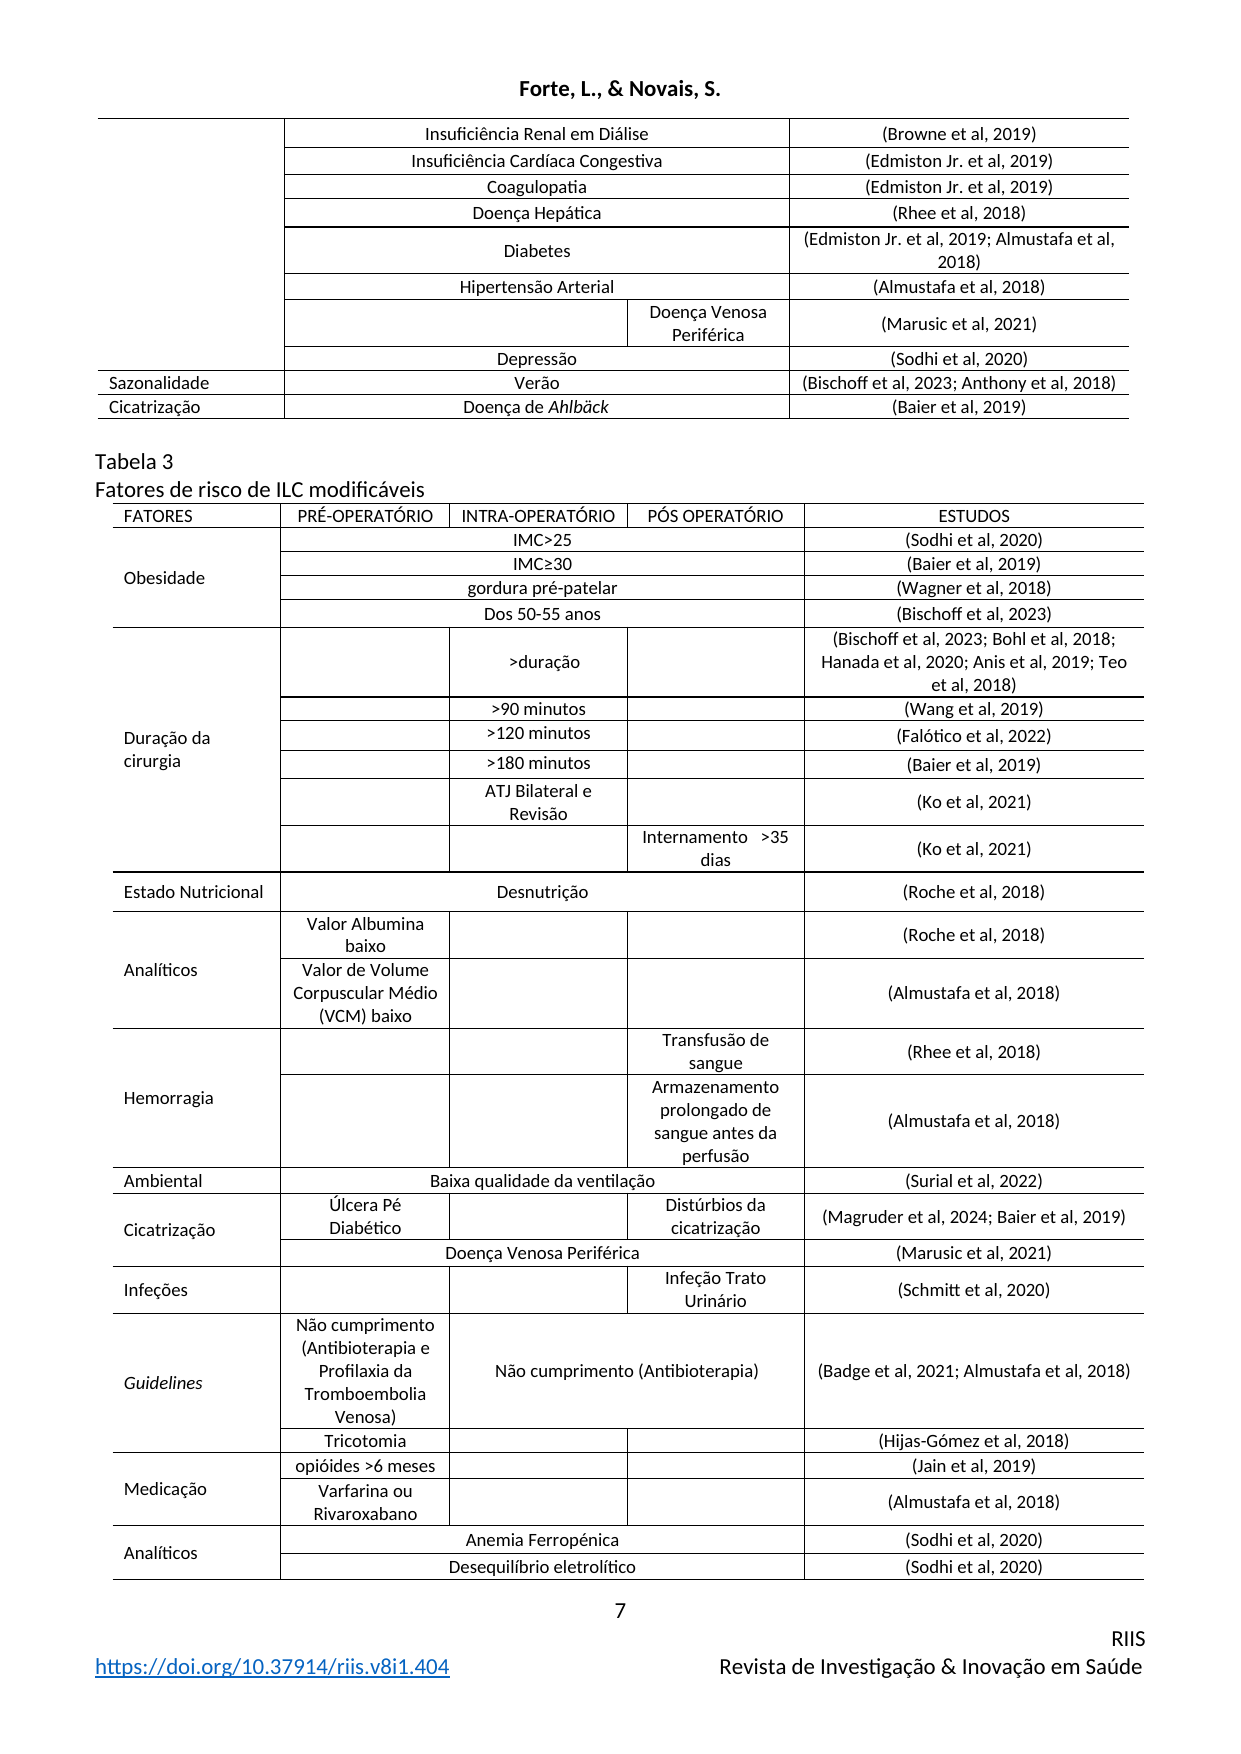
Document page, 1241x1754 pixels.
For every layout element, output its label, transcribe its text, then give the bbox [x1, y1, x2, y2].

table_cell [628, 912, 804, 958]
table_cell (Ko et al, 2021) [805, 826, 1144, 871]
table_cell Valor de Volume Corpuscular Médio (VCM) baixo [281, 959, 449, 1027]
table_cell (Magruder et al, 2024; Baier et al, 2019) [805, 1194, 1144, 1239]
table_cell [628, 779, 804, 824]
table_cell [628, 1479, 804, 1525]
table_cell Estado Nutricional [113, 873, 280, 911]
table_cell Desequilíbrio eletrolítico [281, 1554, 804, 1579]
table_cell [281, 826, 449, 871]
table_cell (Sodhi et al, 2020) [805, 1526, 1144, 1553]
table_cell ATJ Bilateral e Revisão [450, 779, 627, 824]
table_cell (Edmiston Jr. et al, 2019) [790, 148, 1129, 173]
table_cell Doença Venosa Periférica [628, 300, 789, 346]
table_cell [450, 1429, 627, 1452]
table_cell (Baier et al, 2019) [805, 751, 1144, 778]
table_cell (Baier et al, 2019) [805, 552, 1144, 575]
table_cell [450, 1029, 627, 1074]
table_cell >180 minutos [450, 751, 627, 778]
text Fatores de risco de ILC modificáveis [95, 475, 1145, 503]
table_cell Dos 50-55 anos [281, 600, 804, 627]
table_cell [628, 721, 804, 750]
table_cell [281, 628, 449, 696]
table_cell [281, 698, 449, 720]
table_cell Analíticos [113, 1526, 280, 1579]
table_cell >90 minutos [450, 698, 627, 720]
table_cell (Rhee et al, 2018) [790, 199, 1129, 226]
table_header PÓS OPERATÓRIO [628, 504, 804, 527]
table_header PRÉ-OPERATÓRIO [281, 504, 449, 527]
table_cell Distúrbios da cicatrização [628, 1194, 804, 1239]
table_cell (Bischoff et al, 2023; Anthony et al, 2018) [790, 371, 1129, 394]
table_cell Hemorragia [113, 1029, 280, 1167]
table_cell Verão [285, 371, 789, 394]
table_cell (Bischoff et al, 2023; Bohl et al, 2018; Hanada et al, 2020; Anis et al, 2019; Teo et al, 2018) [805, 628, 1144, 696]
text Tabela 3 [95, 447, 1145, 475]
table_cell Depressão [285, 347, 789, 370]
table_cell (Almustafa et al, 2018) [805, 1075, 1144, 1167]
table_cell [450, 912, 627, 958]
table_cell Úlcera Pé Diabético [281, 1194, 449, 1239]
table_cell [450, 959, 627, 1027]
table_cell Doença Hepática [285, 199, 789, 226]
table_header ESTUDOS [805, 504, 1144, 527]
table_cell [281, 751, 449, 778]
table_cell IMC>25 [281, 528, 804, 551]
table_cell [450, 1479, 627, 1525]
table_cell (Wagner et al, 2018) [805, 576, 1144, 599]
table_cell [450, 826, 627, 871]
table_cell (Sodhi et al, 2020) [790, 347, 1129, 370]
table_cell Doença Venosa Periférica [281, 1240, 804, 1266]
table_cell Valor Albumina baixo [281, 912, 449, 958]
table_cell Coagulopatia [285, 175, 789, 198]
table_cell Medicação [113, 1453, 280, 1525]
table_cell [450, 1075, 627, 1167]
table_cell [450, 1194, 627, 1239]
table_cell [450, 1453, 627, 1478]
table_cell (Marusic et al, 2021) [790, 300, 1129, 346]
table_cell (Bischoff et al, 2023) [805, 600, 1144, 627]
table_cell [628, 751, 804, 778]
table_cell (Roche et al, 2018) [805, 873, 1144, 911]
table_cell (Marusic et al, 2021) [805, 1240, 1144, 1266]
table_cell Varfarina ou Rivaroxabano [281, 1479, 449, 1525]
table_cell Ambiental [113, 1168, 280, 1192]
table_cell Anemia Ferropénica [281, 1526, 804, 1553]
table_cell [281, 1029, 449, 1074]
table_cell >120 minutos [450, 721, 627, 750]
table_cell Infeções [113, 1267, 280, 1312]
table_cell Não cumprimento (Antibioterapia) [450, 1314, 804, 1428]
table_cell [285, 300, 627, 346]
table_cell [281, 1075, 449, 1167]
table_cell (Sodhi et al, 2020) [805, 1554, 1144, 1579]
table_cell [628, 628, 804, 696]
table_cell (Roche et al, 2018) [805, 912, 1144, 958]
table_header INTRA-OPERATÓRIO [450, 504, 627, 527]
table_cell Hipertensão Arterial [285, 274, 789, 299]
table_cell (Rhee et al, 2018) [805, 1029, 1144, 1074]
table_cell Diabetes [285, 228, 789, 273]
table_cell Doença de Ahlbäck [285, 395, 789, 418]
table_cell (Browne et al, 2019) [790, 119, 1129, 147]
table_cell (Falótico et al, 2022) [805, 721, 1144, 750]
table_cell [628, 1429, 804, 1452]
table_cell Obesidade [113, 528, 280, 627]
table_cell >duração [450, 628, 627, 696]
table_cell Internamento >35 dias [628, 826, 804, 871]
table_cell Insuficiência Renal em Diálise [285, 119, 789, 147]
table_cell Tricotomia [281, 1429, 449, 1452]
table_cell Desnutrição [281, 873, 804, 911]
table_cell Guidelines [113, 1314, 280, 1452]
table_cell Analíticos [113, 912, 280, 1027]
table_cell [450, 1267, 627, 1312]
table_cell [628, 959, 804, 1027]
table_cell (Almustafa et al, 2018) [805, 959, 1144, 1027]
table_cell (Surial et al, 2022) [805, 1168, 1144, 1192]
table_cell (Almustafa et al, 2018) [805, 1479, 1144, 1525]
table_cell [628, 698, 804, 720]
table_cell opióides >6 meses [281, 1453, 449, 1478]
table_cell Armazenamento prolongado de sangue antes da perfusão [628, 1075, 804, 1167]
table_cell Não cumprimento (Antibioterapia e Profilaxia da Tromboembolia Venosa) [281, 1314, 449, 1428]
table_cell (Edmiston Jr. et al, 2019; Almustafa et al, 2018) [790, 228, 1129, 273]
table_cell Insuficiência Cardíaca Congestiva [285, 148, 789, 173]
table_cell gordura pré-patelar [281, 576, 804, 599]
table_cell [281, 1267, 449, 1312]
table_cell [628, 1453, 804, 1478]
table_header FATORES [113, 504, 280, 527]
table_cell [281, 779, 449, 824]
table_cell (Hijas-Gómez et al, 2018) [805, 1429, 1144, 1452]
table_cell Baixa qualidade da ventilação [281, 1168, 804, 1192]
table_cell (Ko et al, 2021) [805, 779, 1144, 824]
table_cell (Schmitt et al, 2020) [805, 1267, 1144, 1312]
table_cell Sazonalidade [98, 371, 284, 394]
table_cell (Edmiston Jr. et al, 2019) [790, 175, 1129, 198]
table_cell Cicatrização [98, 395, 284, 418]
table_cell (Jain et al, 2019) [805, 1453, 1144, 1478]
table_cell Transfusão de sangue [628, 1029, 804, 1074]
table_cell (Badge et al, 2021; Almustafa et al, 2018) [805, 1314, 1144, 1428]
table_cell (Baier et al, 2019) [790, 395, 1129, 418]
table_cell Duração da cirurgia [113, 628, 280, 871]
table_cell Infeção Trato Urinário [628, 1267, 804, 1312]
table_cell IMC≥30 [281, 552, 804, 575]
table_cell Cicatrização [113, 1194, 280, 1266]
table_cell [281, 721, 449, 750]
table_cell (Wang et al, 2019) [805, 698, 1144, 720]
table_cell (Almustafa et al, 2018) [790, 274, 1129, 299]
table_cell (Sodhi et al, 2020) [805, 528, 1144, 551]
